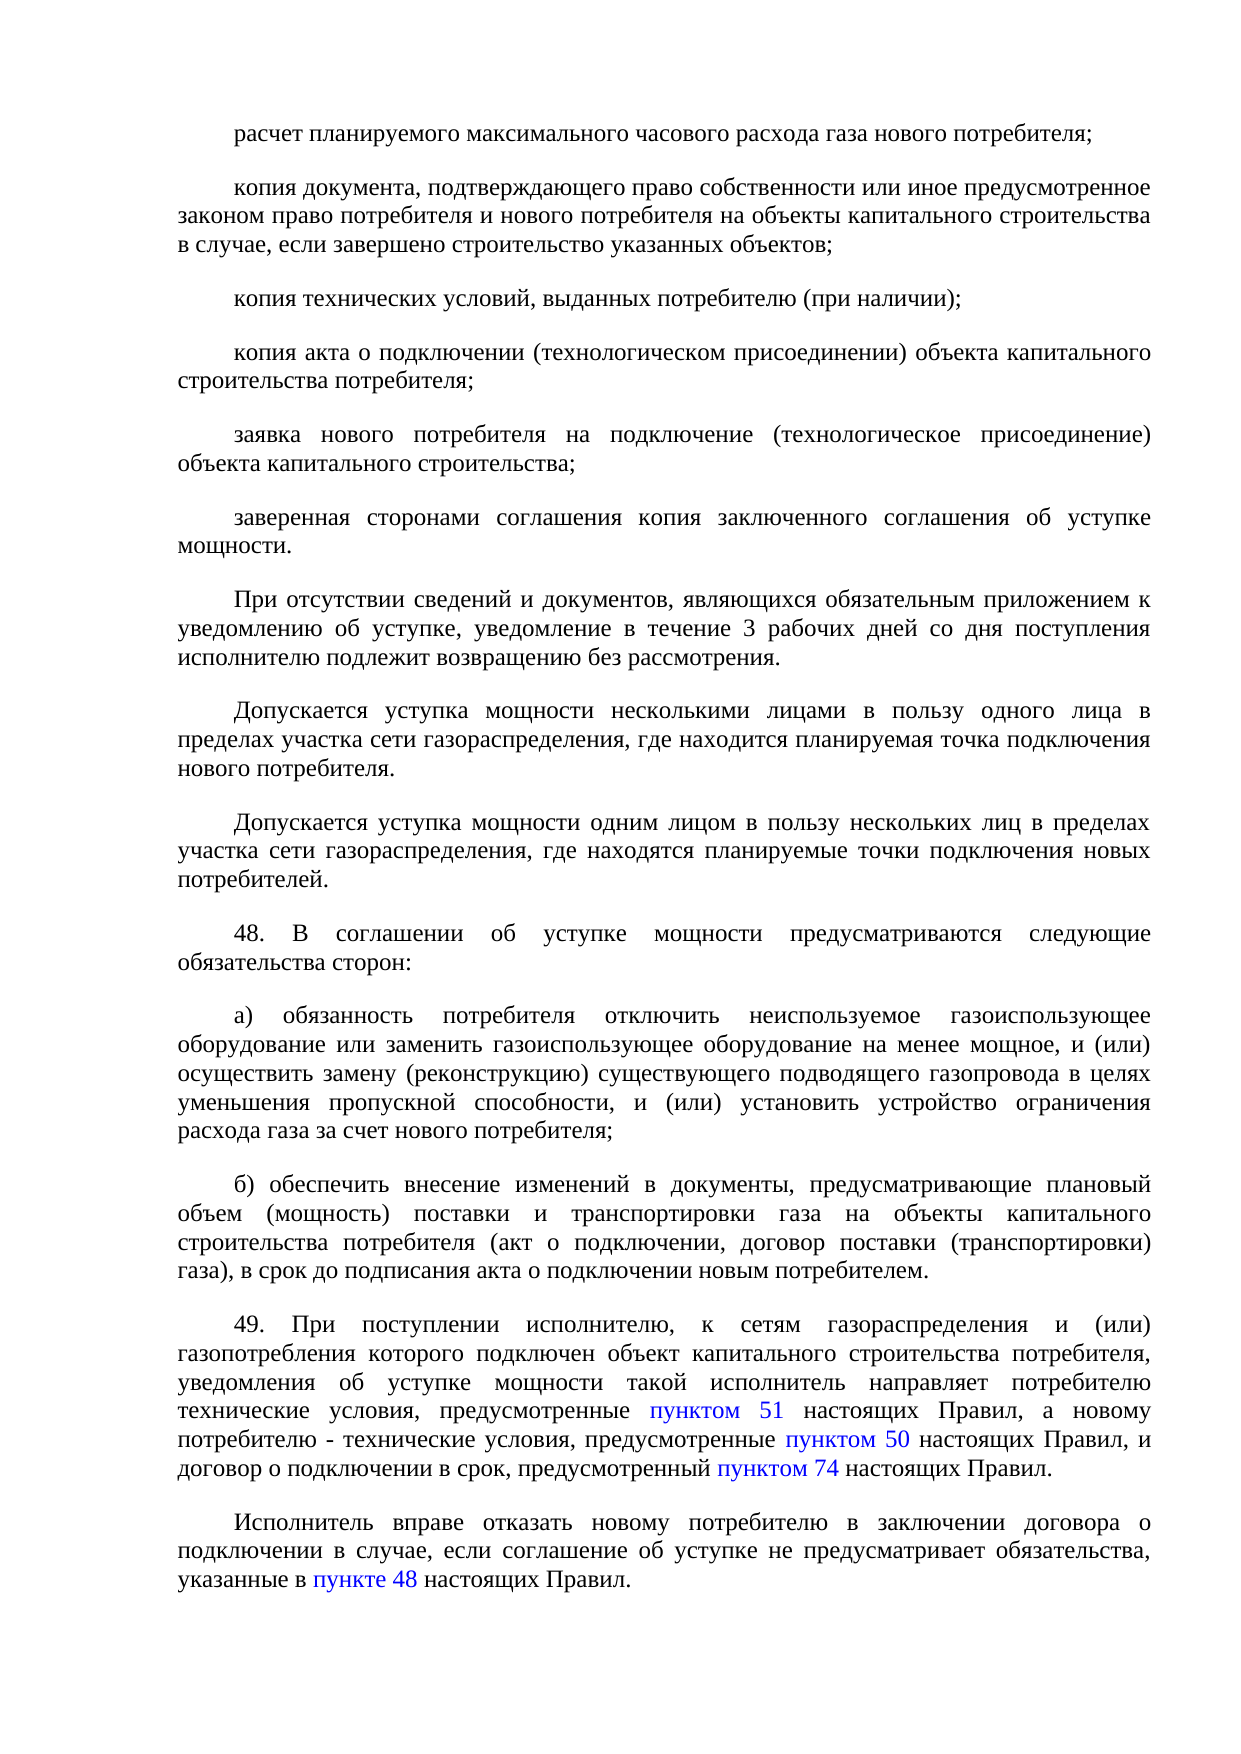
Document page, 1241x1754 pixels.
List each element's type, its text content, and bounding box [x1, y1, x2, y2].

text б) обеспечить внесение изменений в документы, предусматривающие плановый объем (мощность) поставки и транспортировки газа на объекты капитального строительства потребителя (акт о подключении, договор поставки (транспортировки) газа), в срок до подписания акта о подключении новым потребителем. [177, 1169, 1152, 1284]
text При отсутствии сведений и документов, являющихся обязательным приложением к уведомлению об уступке, уведомление в течение 3 рабочих дней со дня поступления исполнителю подлежит возвращению без рассмотрения. [177, 584, 1152, 671]
text заявка нового потребителя на подключение (технологическое присоединение) объекта капитального строительства; [177, 419, 1152, 477]
text 49. При поступлении исполнителю, к сетям газораспределения и (или) газопотребления которого подключен объект капитального строительства потребителя, уведомления об уступке мощности такой исполнитель направляет потребителю технические условия, предусмотренные пунктом 51 настоящих Правил, а новому потребителю - технические условия, предусмотренные пунктом 50 настоящих Правил, и договор о подключении в срок, предусмотренный пунктом 74 настоящих Правил. [177, 1309, 1152, 1482]
text Исполнитель вправе отказать новому потребителю в заключении договора о подключении в случае, если соглашение об уступке не предусматривает обязательства, указанные в пункте 48 настоящих Правил. [177, 1507, 1152, 1593]
text копия акта о подключении (технологическом присоединении) объекта капитального строительства потребителя; [177, 337, 1152, 394]
text заверенная сторонами соглашения копия заключенного соглашения об уступке мощности. [177, 502, 1152, 559]
text расчет планируемого максимального часового расхода газа нового потребителя; [177, 118, 1152, 147]
text Допускается уступка мощности несколькими лицами в пользу одного лица в пределах участка сети газораспределения, где находится планируемая точка подключения нового потребителя. [177, 696, 1152, 782]
text копия документа, подтверждающего право собственности или иное предусмотренное законом право потребителя и нового потребителя на объекты капитального строительства в случае, если завершено строительство указанных объектов; [177, 172, 1152, 258]
text Допускается уступка мощности одним лицом в пользу нескольких лиц в пределах участка сети газораспределения, где находятся планируемые точки подключения новых потребителей. [177, 807, 1152, 893]
text 48. В соглашении об уступке мощности предусматриваются следующие обязательства сторон: [177, 918, 1152, 976]
text а) обязанность потребителя отключить неиспользуемое газоиспользующее оборудование или заменить газоиспользующее оборудование на менее мощное, и (или) осуществить замену (реконструкцию) существующего подводящего газопровода в целях уменьшения пропускной способности, и (или) установить устройство ограничения расхода газа за счет нового потребителя; [177, 1001, 1152, 1144]
text копия технических условий, выданных потребителю (при наличии); [177, 283, 1152, 312]
